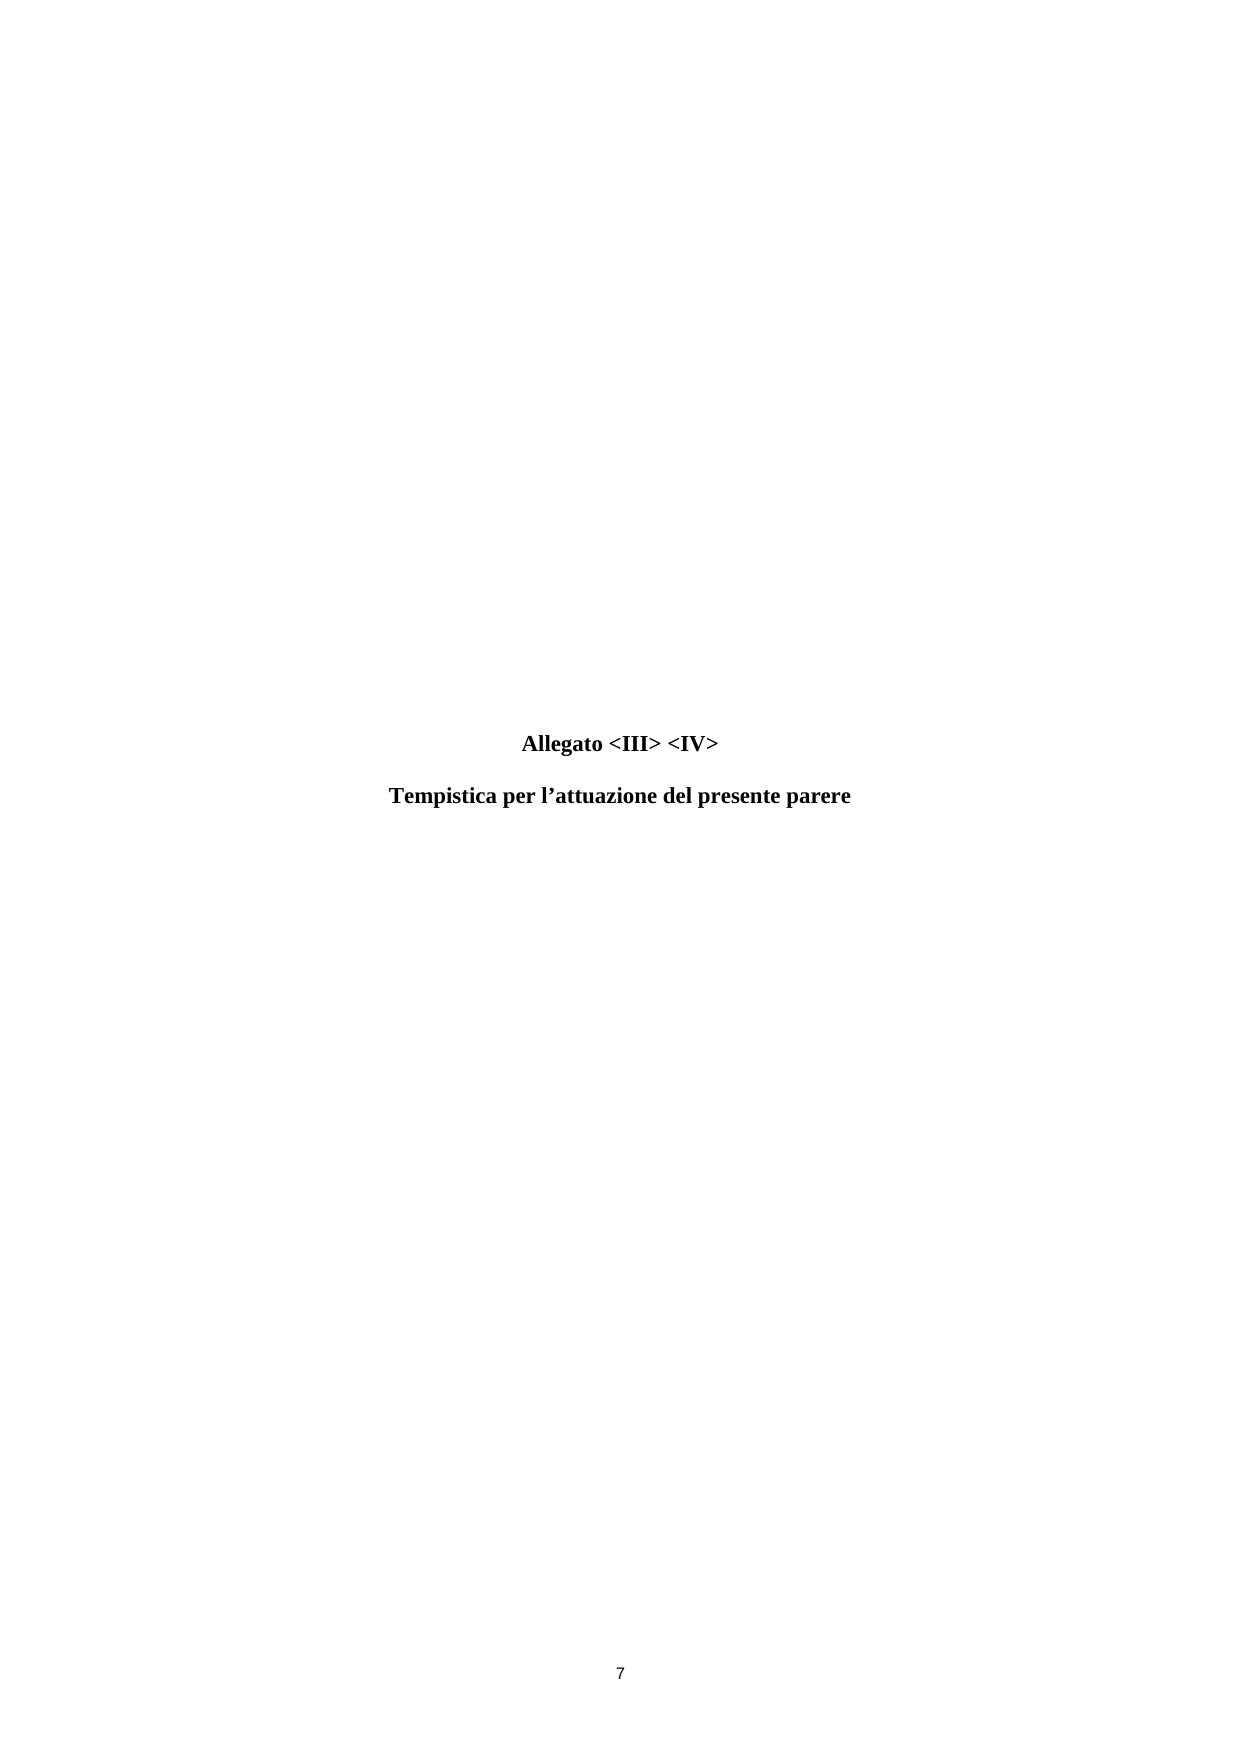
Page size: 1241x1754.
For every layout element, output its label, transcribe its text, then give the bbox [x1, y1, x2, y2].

text Tempistica per l’attuazione del presente parere [148, 783, 1092, 809]
subtitle Allegato <III> <IV> [148, 730, 1092, 756]
